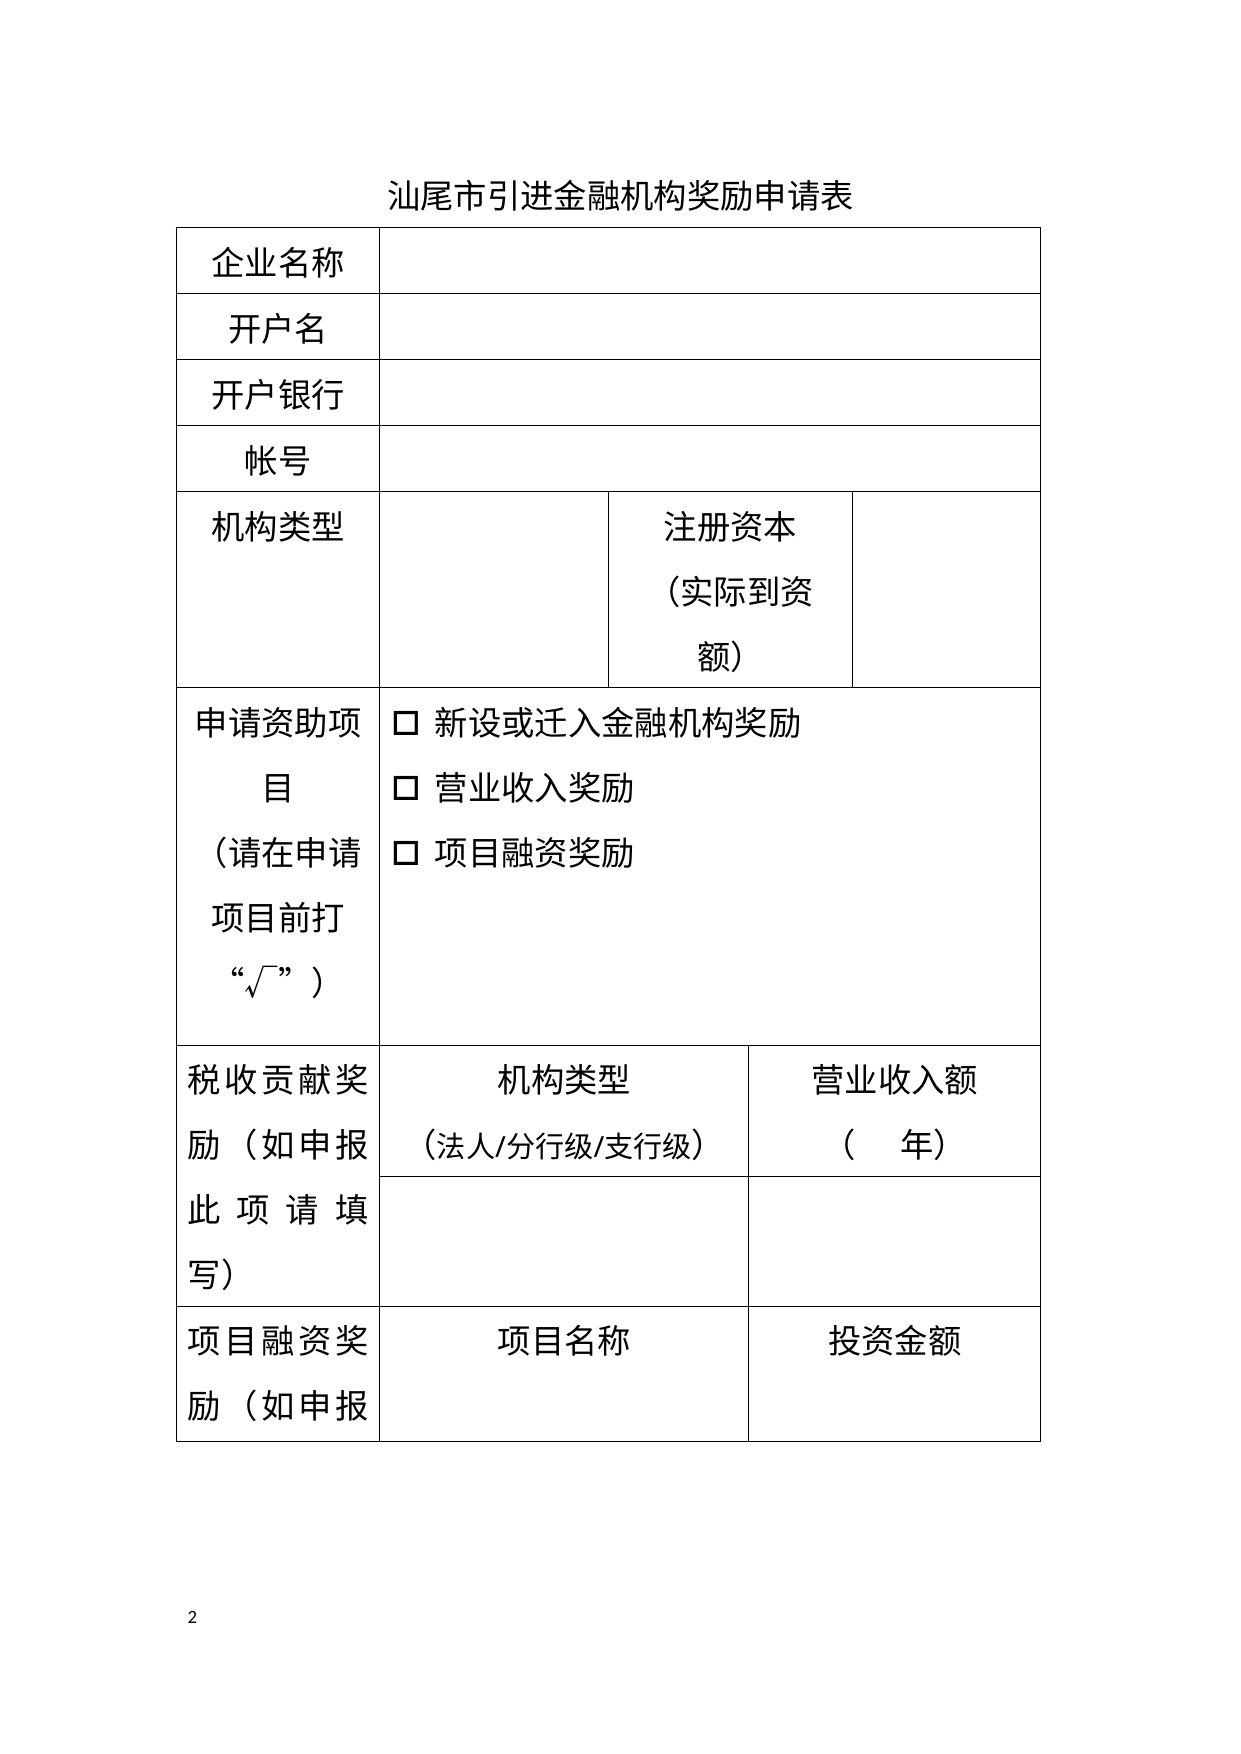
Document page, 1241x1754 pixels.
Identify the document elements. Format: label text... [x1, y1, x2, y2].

table_cell [853, 492, 1040, 687]
table_cell [749, 1177, 1040, 1306]
table_cell 开户名 [177, 294, 379, 359]
table_cell 申请资助项目 （请在申请项目前打“√”） [177, 688, 379, 1044]
table_cell [380, 360, 1040, 425]
table_cell 项目融资奖励（如申报此项请填写） [177, 1307, 379, 1441]
table_cell 税收贡献奖励（如申报此项请填写） [177, 1046, 379, 1306]
table_cell 新设或迁入金融机构奖励 营业收入奖励 项目融资奖励 [380, 688, 1040, 1044]
table_cell 开户银行 [177, 360, 379, 425]
table_cell 投资金额 [749, 1307, 1040, 1441]
table_cell 营业收入额 （ 年） [749, 1046, 1040, 1176]
table_cell [380, 1177, 748, 1306]
text 汕尾市引进金融机构奖励申请表 [187, 162, 1053, 227]
table_cell [380, 294, 1040, 359]
table_cell [380, 426, 1040, 491]
table_cell 帐号 [177, 426, 379, 491]
table_header [380, 228, 1040, 293]
table_header 企业名称 [177, 228, 379, 293]
table_cell 机构类型 （法人/分行级/支行级） [380, 1046, 748, 1176]
table_cell [380, 492, 608, 687]
table_cell 项目名称 [380, 1307, 748, 1441]
table_cell 机构类型 [177, 492, 379, 687]
table_cell 注册资本 （实际到资额） [609, 492, 852, 687]
